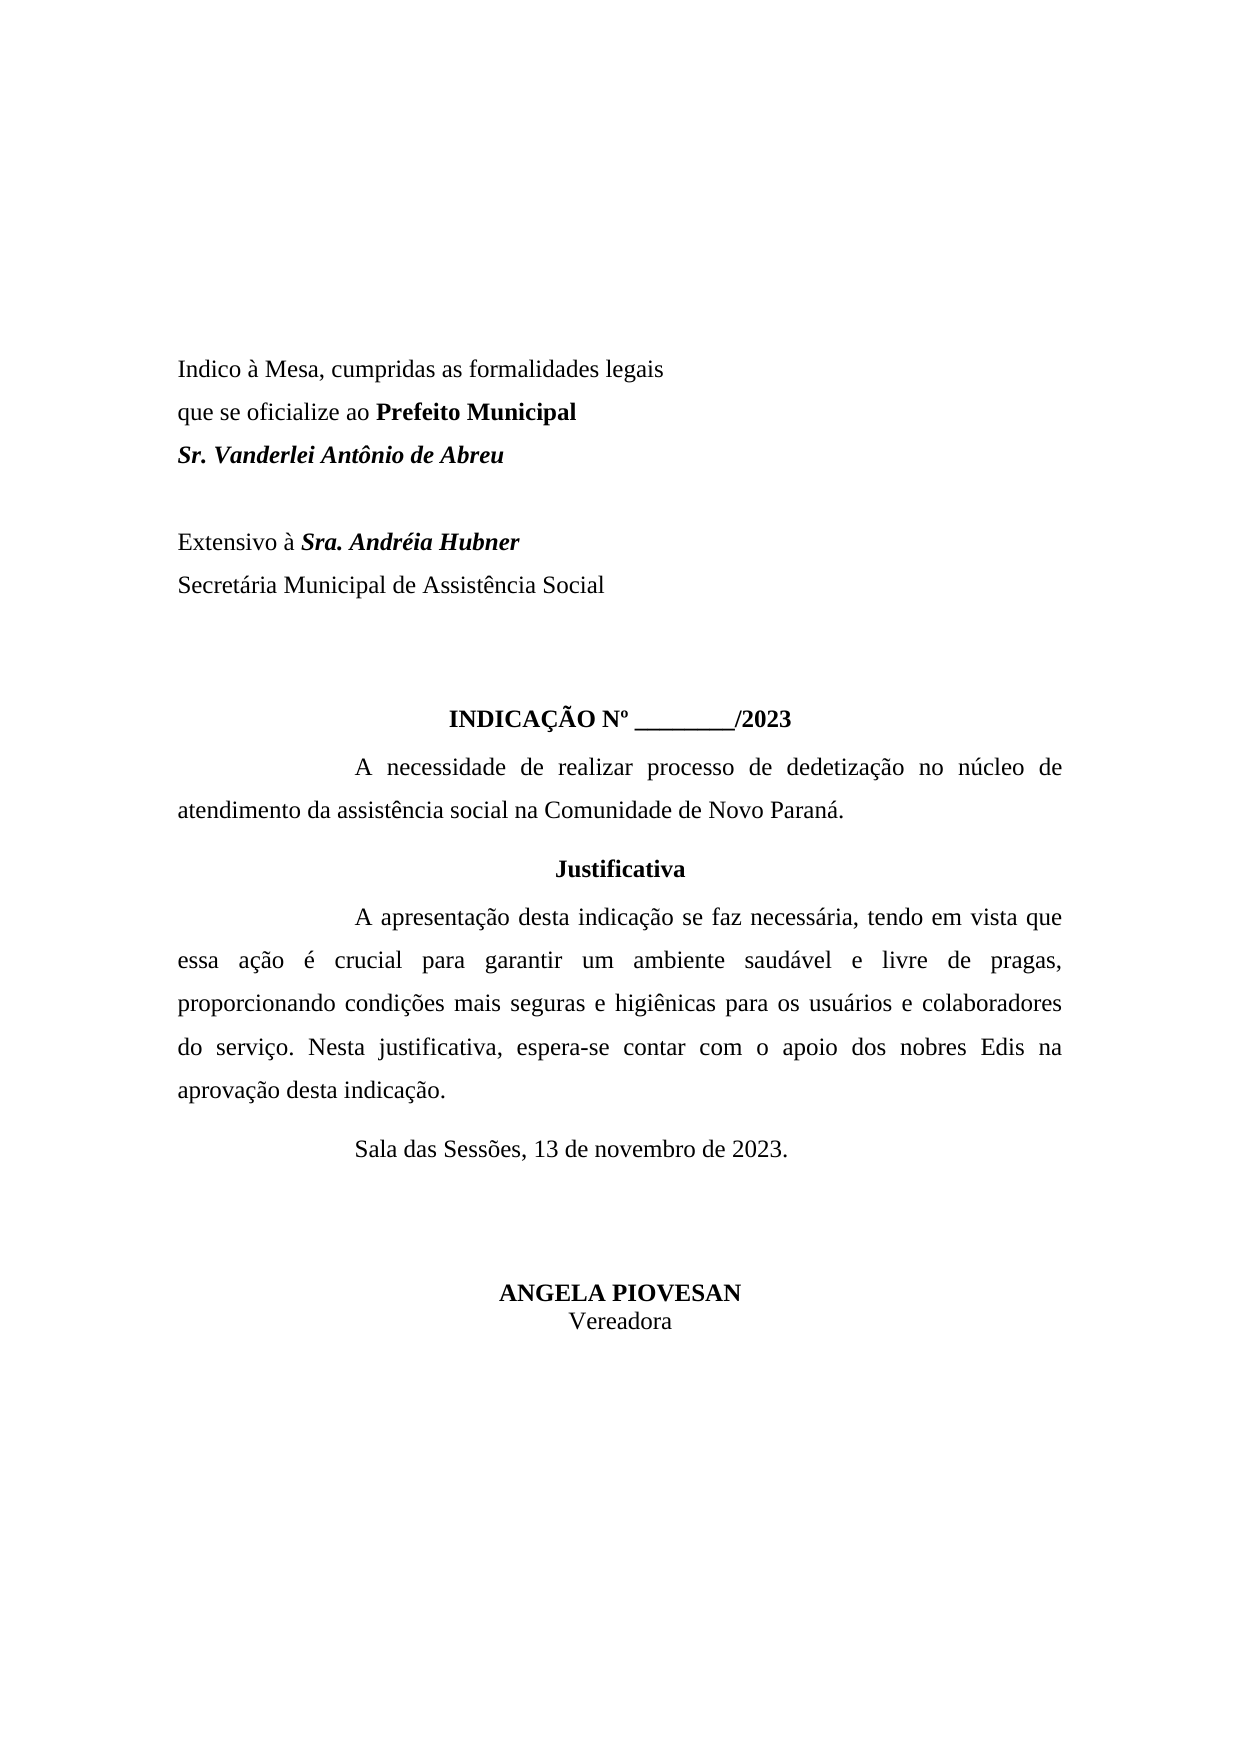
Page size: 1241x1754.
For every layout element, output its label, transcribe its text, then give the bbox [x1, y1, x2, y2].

text Sala das Sessões, 13 de novembro de 2023. [177, 1134, 1063, 1163]
text A necessidade de realizar processo de dedetização no núcleo de atendimento da assistência social na Comunidade de Novo Paraná. [177, 752, 1063, 823]
text A apresentação desta indicação se faz necessária, tendo em vista que essa ação é crucial para garantir um ambiente saudável e livre de pragas, proporcionando condições mais seguras e higiênicas para os usuários e colaboradores do serviço. Nesta justificativa, espera-se contar com o apoio dos nobres Edis na aprovação desta indicação. [177, 902, 1063, 1103]
text INDICAÇÃO Nº ________/2023 [177, 704, 1063, 733]
text Vereadora [177, 1306, 1063, 1335]
text Secretária Municipal de Assistência Social [177, 570, 1063, 599]
text ANGELA PIOVESAN [177, 1278, 1063, 1306]
text Indico à Mesa, cumpridas as formalidades legais que se oficialize ao Prefeito Municipal Sr. Vanderlei Antônio de Abreu [177, 354, 1063, 469]
text Justificativa [177, 854, 1063, 883]
text Extensivo à Sra. Andréia Hubner [177, 527, 1063, 556]
